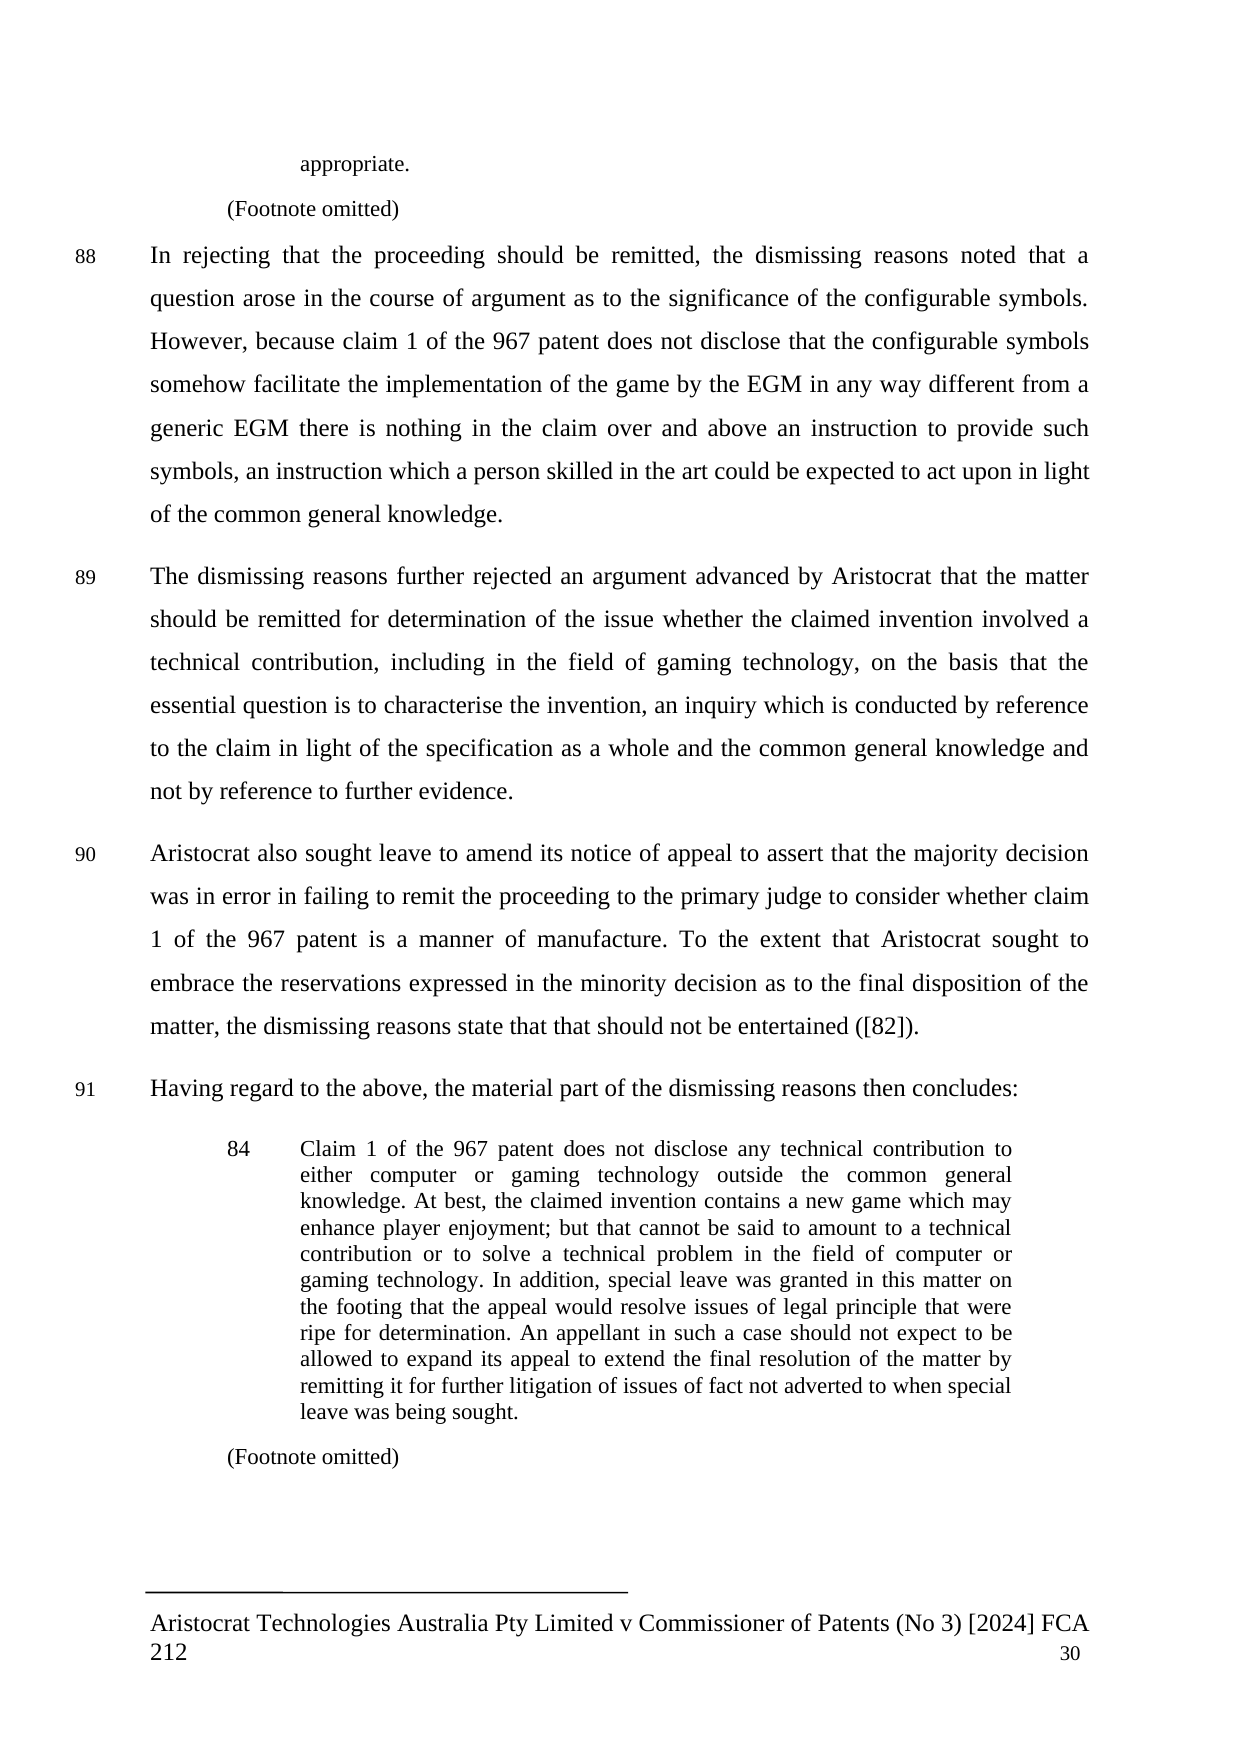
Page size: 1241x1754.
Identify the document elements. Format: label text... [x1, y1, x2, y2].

list 91 Having regard to the above, the material part of the dismissing reasons then concludes: [75, 1073, 1090, 1101]
list 90 Aristocrat also sought leave to amend its notice of appeal to assert that the majority decision was in error in failing to remit the proceeding to the primary judge to consider whether claim 1 of the 967 patent is a manner of manufacture. To the extent that Aristocrat sought to embrace the reservations expressed in the minority decision as to the final disposition of the matter, the dismissing reasons state that that should not be entertained ([82]). [75, 838, 1090, 1039]
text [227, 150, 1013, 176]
list 88 In rejecting that the proceeding should be remitted, the dismissing reasons noted that a question arose in the course of argument as to the significance of the configurable symbols. However, because claim 1 of the 967 patent does not disclose that the configurable symbols somehow facilitate the implementation of the game by the EGM in any way different from a generic EGM there is nothing in the claim over and above an instruction to provide such symbols, an instruction which a person skilled in the art could be expected to act upon in light of the common general knowledge. [75, 240, 1090, 528]
text (Footnote omitted) [227, 1443, 1013, 1469]
text (Footnote omitted) [227, 195, 1013, 221]
list 89 The dismissing reasons further rejected an argument advanced by Aristocrat that the matter should be remitted for determination of the issue whether the claimed invention involved a technical contribution, including in the field of gaming technology, on the basis that the essential question is to characterise the invention, an inquiry which is conducted by reference to the claim in light of the specification as a whole and the common general knowledge and not by reference to further evidence. [75, 561, 1090, 805]
text 84 Claim 1 of the 967 patent does not disclose any technical contribution to either computer or gaming technology outside the common general knowledge. At best, the claimed invention contains a new game which may enhance player enjoyment; but that cannot be said to amount to a technical contribution or to solve a technical problem in the field of computer or gaming technology. In addition, special leave was granted in this matter on the footing that the appeal would resolve issues of legal principle that were ripe for determination. An appellant in such a case should not expect to be allowed to expand its appeal to extend the final resolution of the matter by remitting it for further litigation of issues of fact not adverted to when special leave was being sought. [227, 1134, 1013, 1424]
